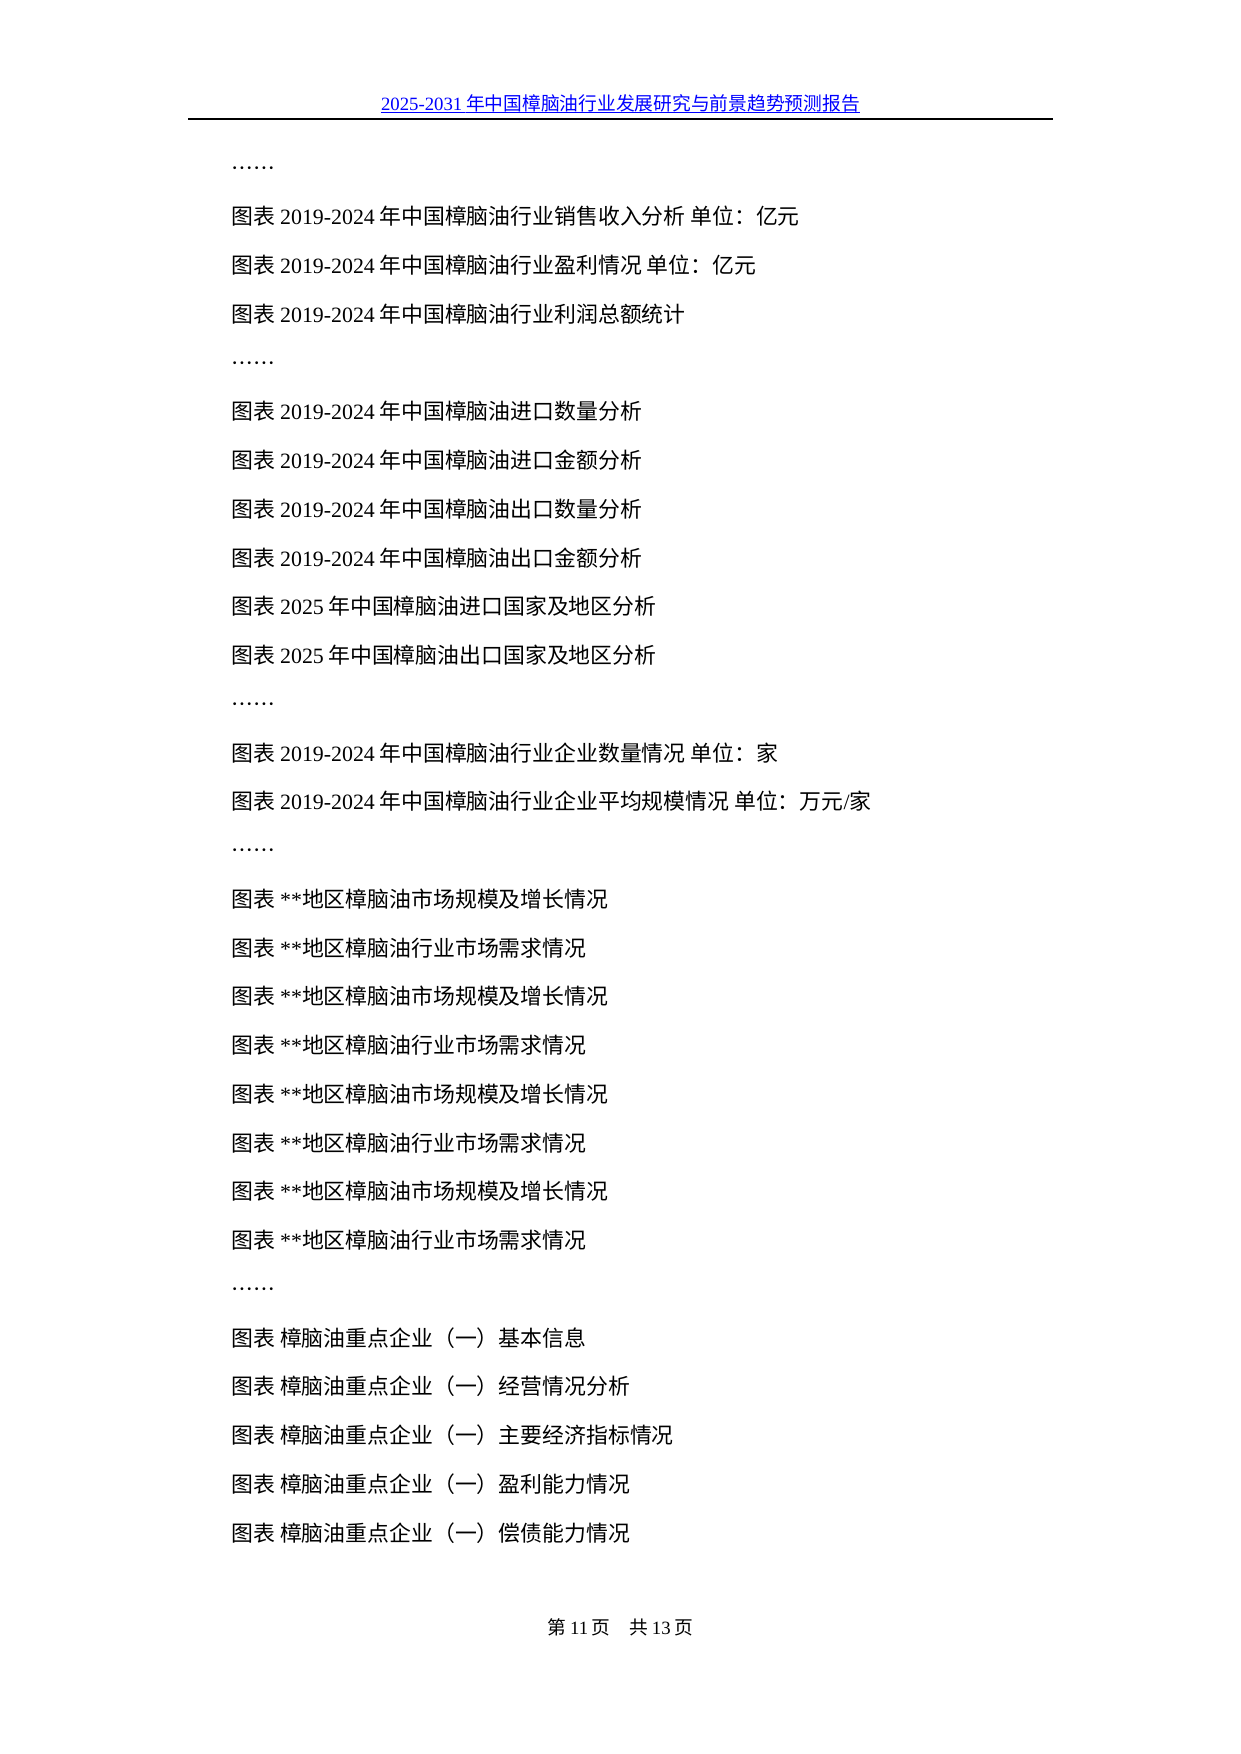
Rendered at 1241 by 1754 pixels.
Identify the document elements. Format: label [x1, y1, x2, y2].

text [187, 150, 1053, 1548]
